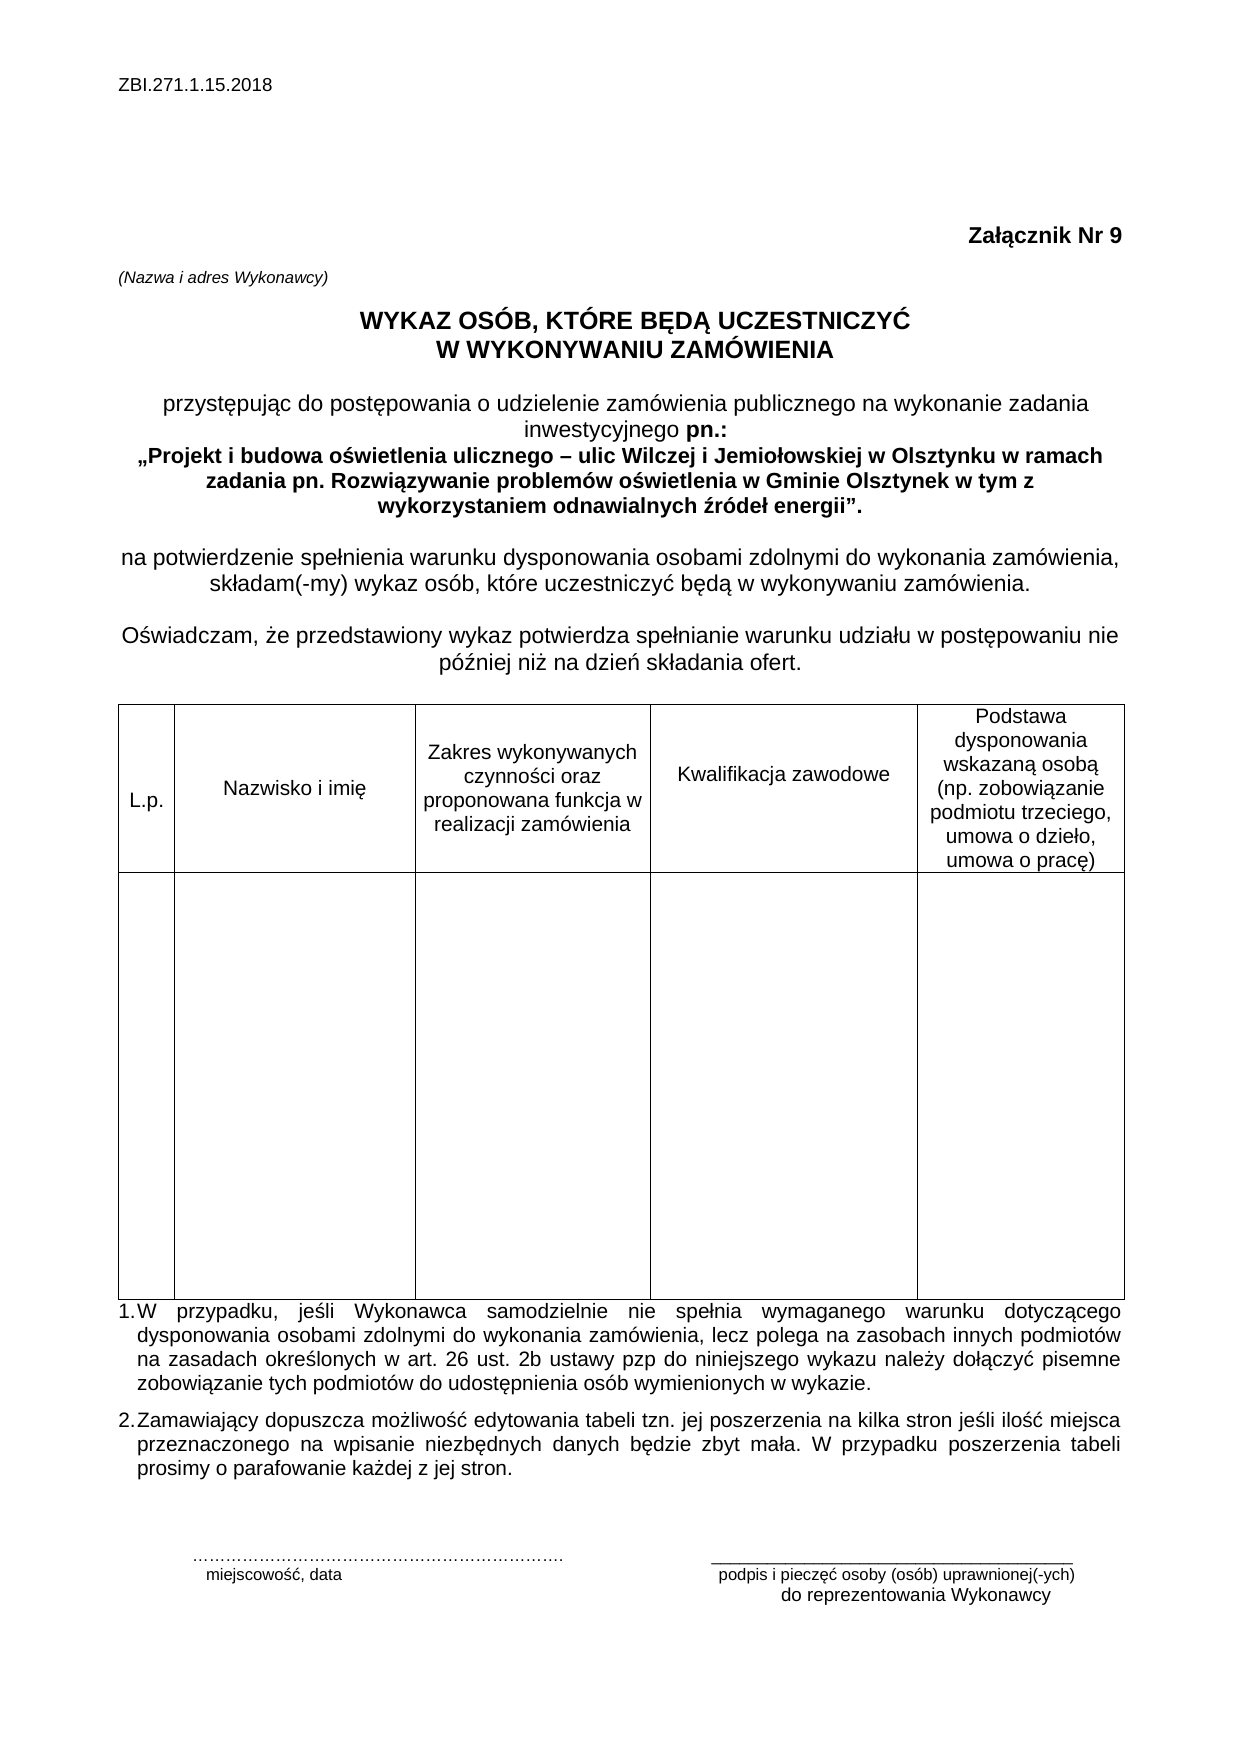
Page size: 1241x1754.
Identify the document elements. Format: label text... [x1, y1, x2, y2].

table_cell [119, 873, 174, 1299]
text do reprezentowania Wykonawcy [118, 1584, 1115, 1605]
text miejscowość, data podpis i pieczęć osoby (osób) uprawnionej(-ych) [118, 1565, 1171, 1584]
list W przypadku, jeśli Wykonawca samodzielnie nie spełnia wymaganego warunku dotyczącego dysponowania osobami zdolnymi do wykonania zamówienia, lecz polega na zasobach innych podmiotów na zasadach określonych w art. 26 ust. 2b ustawy pzp do niniejszego wykazu należy dołączyć pisemne zobowiązanie tych podmiotów do udostępnienia osób wymienionych w wykazie. [118, 1300, 1122, 1395]
text Załącznik Nr 9 [118, 222, 1122, 248]
text „Projekt i budowa oświetlenia ulicznego – ulic Wilczej i Jemiołowskiej w Olsztynku w ramach zadania pn. Rozwiązywanie problemów oświetlenia w Gminie Olsztynek w tym z wykorzystaniem odnawialnych źródeł energii”. [118, 443, 1122, 518]
table_cell [175, 873, 415, 1299]
text …………………………………………………………. _______________________________________ [192, 1546, 1122, 1565]
text na potwierdzenie spełnienia warunku dysponowania osobami zdolnymi do wykonania zamówienia, składam(-my) wykaz osób, które uczestniczyć będą w wykonywaniu zamówienia. [118, 543, 1122, 596]
table_header Zakres wykonywanych czynności oraz proponowana funkcja w realizacji zamówienia [416, 705, 650, 872]
table_header Kwalifikacja zawodowe [651, 705, 917, 872]
table_cell [416, 873, 650, 1299]
table_header Nazwisko i imię [175, 705, 415, 872]
table_header Podstawa dysponowania wskazaną osobą (np. zobowiązanie podmiotu trzeciego, umowa o dzieło, umowa o pracę) [918, 705, 1124, 872]
table_cell [918, 873, 1124, 1299]
table_cell [651, 873, 917, 1299]
subtitle WYKAZ OSÓB, KTÓRE BĘDĄ UCZESTNICZYĆ [118, 306, 1152, 335]
table_header L.p. [119, 705, 174, 872]
list Zamawiający dopuszcza możliwość edytowania tabeli tzn. jej poszerzenia na kilka stron jeśli ilość miejsca przeznaczonego na wpisanie niezbędnych danych będzie zbyt mała. W przypadku poszerzenia tabeli prosimy o parafowanie każdej z jej stron. [118, 1408, 1122, 1479]
text (Nazwa i adres Wykonawcy) [118, 268, 1115, 287]
text przystępując do postępowania o udzielenie zamówienia publicznego na wykonanie zadania inwestycyjnego pn.: [118, 390, 1133, 443]
text Oświadczam, że przedstawiony wykaz potwierdza spełnianie warunku udziału w postępowaniu nie później niż na dzień składania ofert. [118, 622, 1122, 675]
subtitle W WYKONYWANIU ZAMÓWIENIA [118, 335, 1152, 363]
